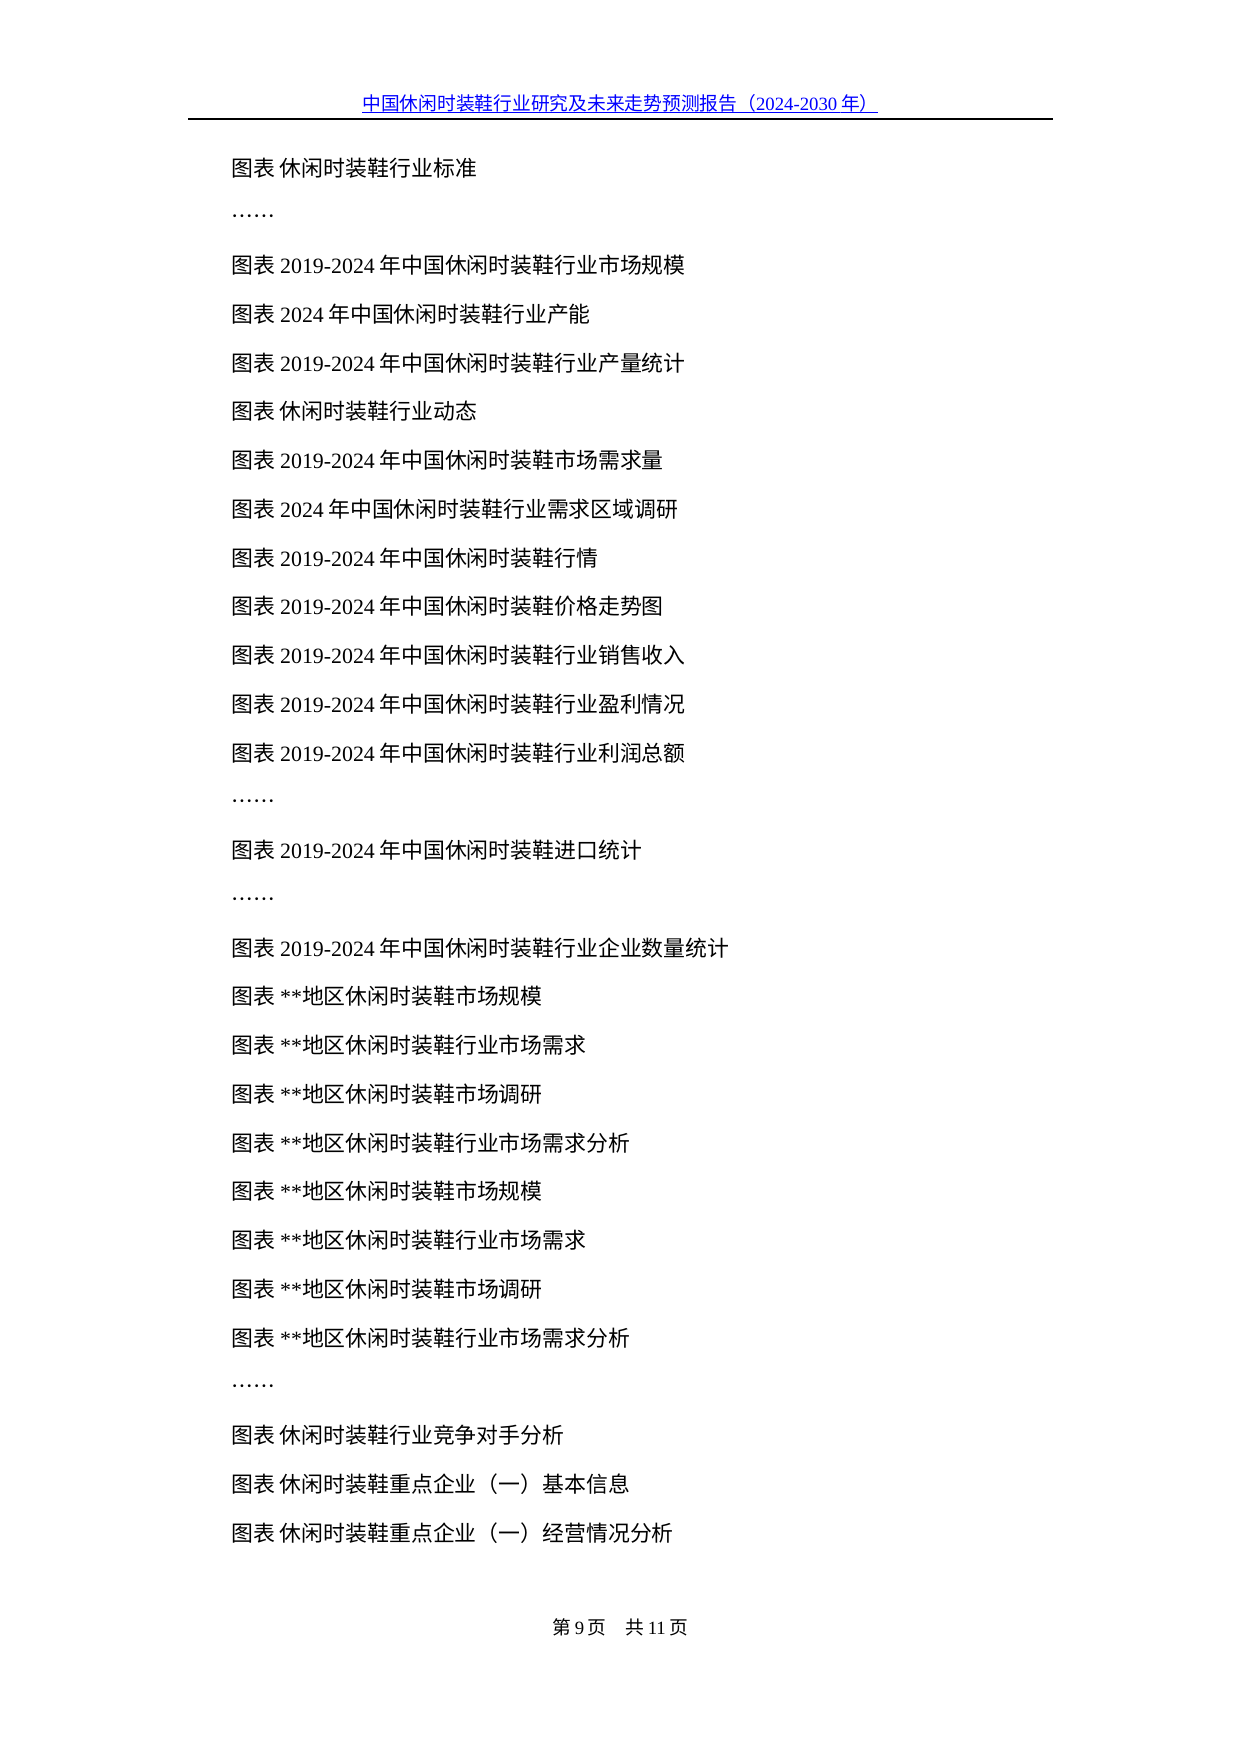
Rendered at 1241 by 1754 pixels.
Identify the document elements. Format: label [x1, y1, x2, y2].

text [187, 150, 1053, 1548]
